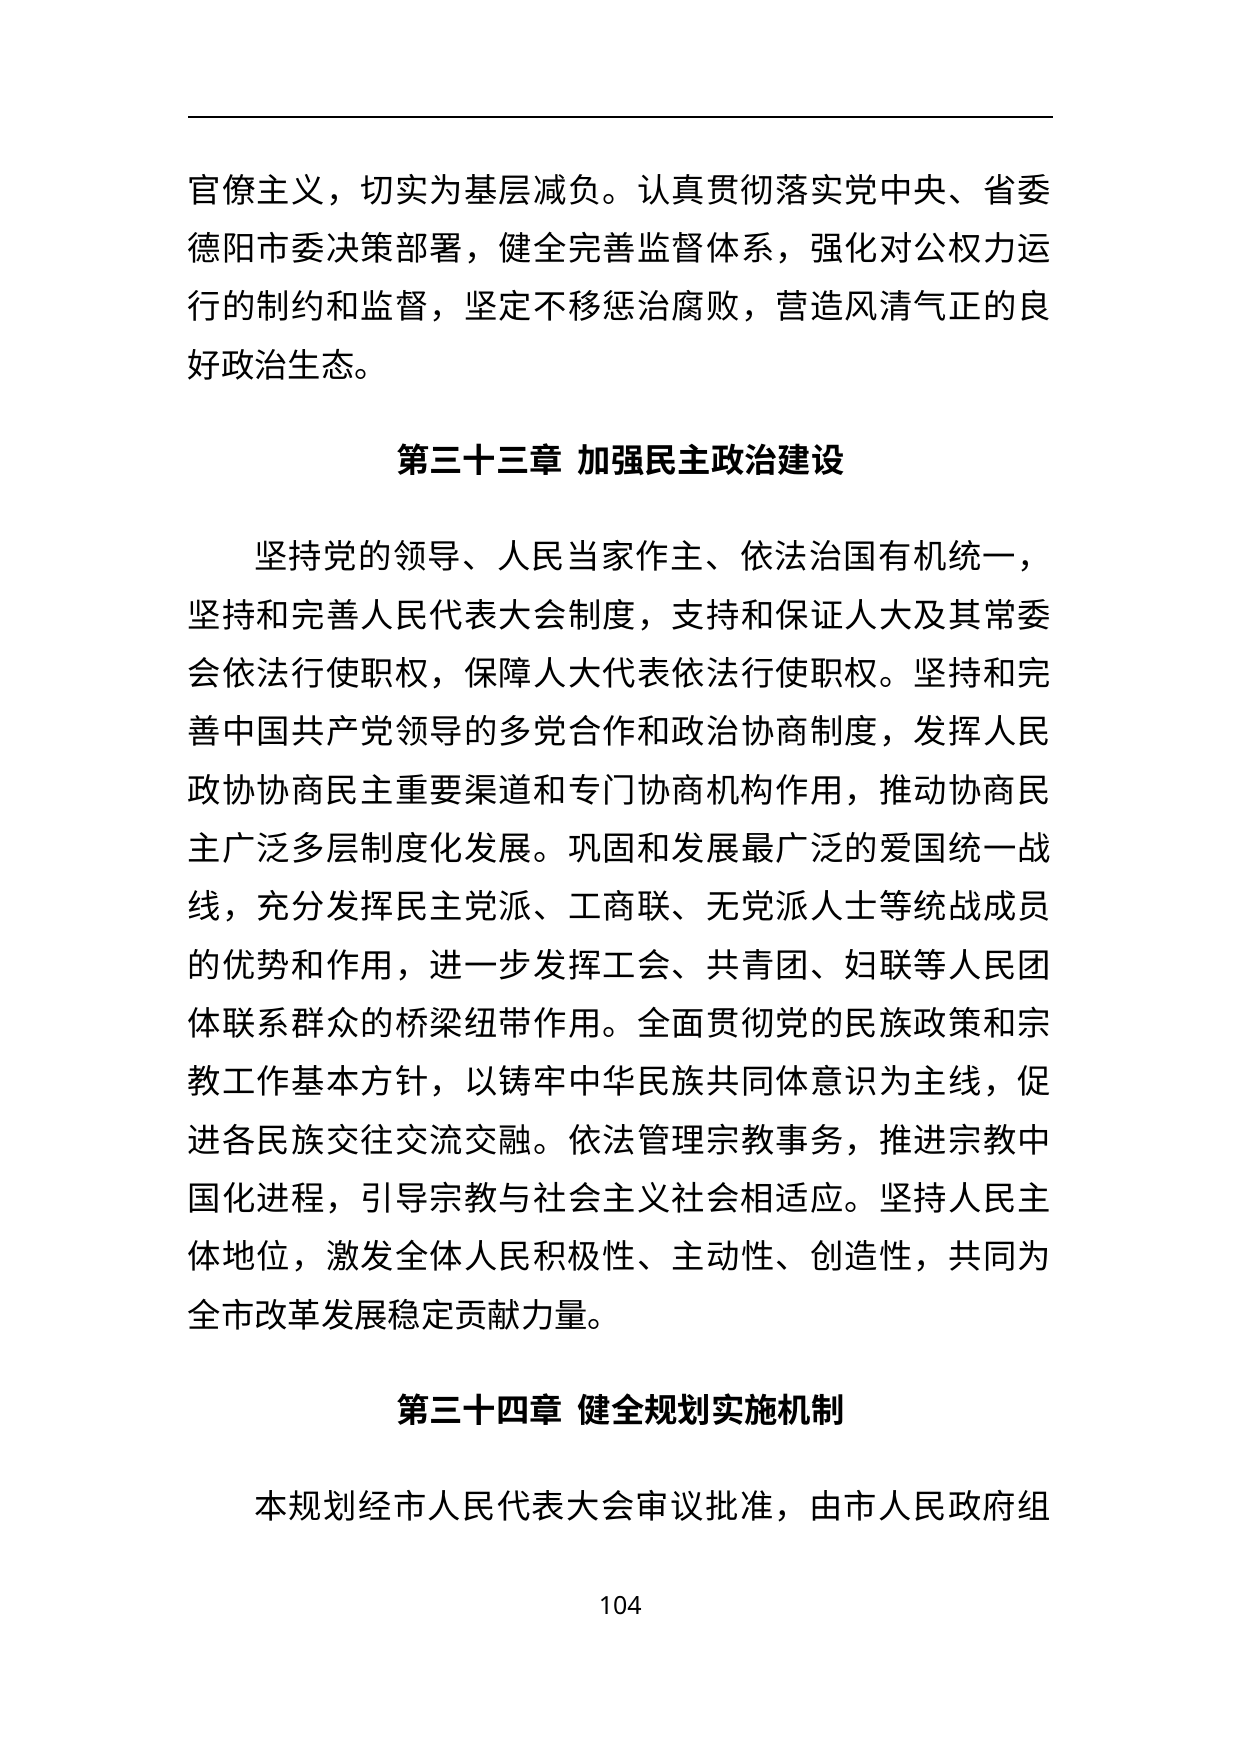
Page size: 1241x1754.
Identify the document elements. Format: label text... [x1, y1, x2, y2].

subtitle 第三十四章 健全规划实施机制 [187, 1376, 1053, 1434]
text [187, 1472, 1053, 1530]
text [187, 155, 1053, 389]
text 坚持党的领导、人民当家作主、依法治国有机统一，坚持和完善人民代表大会制度，支持和保证人大及其常委会依法行使职权，保障人大代表依法行使职权。坚持和完善中国共产党领导的多党合作和政治协商制度，发挥人民政协协商民主重要渠道和专门协商机构作用，推动协商民主广泛多层制度化发展。巩固和发展最广泛的爱国统一战线，充分发挥民主党派、工商联、无党派人士等统战成员的优势和作用，进一步发挥工会、共青团、妇联等人民团体联系群众的桥梁纽带作用。全面贯彻党的民族政策和宗教工作基本方针，以铸牢中华民族共同体意识为主线，促进各民族交往交流交融。依法管理宗教事务，推进宗教中国化进程，引导宗教与社会主义社会相适应。坚持人民主体地位，激发全体人民积极性、主动性、创造性，共同为全市改革发展稳定贡献力量。 [187, 522, 1053, 1339]
subtitle 第三十三章 加强民主政治建设 [187, 426, 1053, 484]
